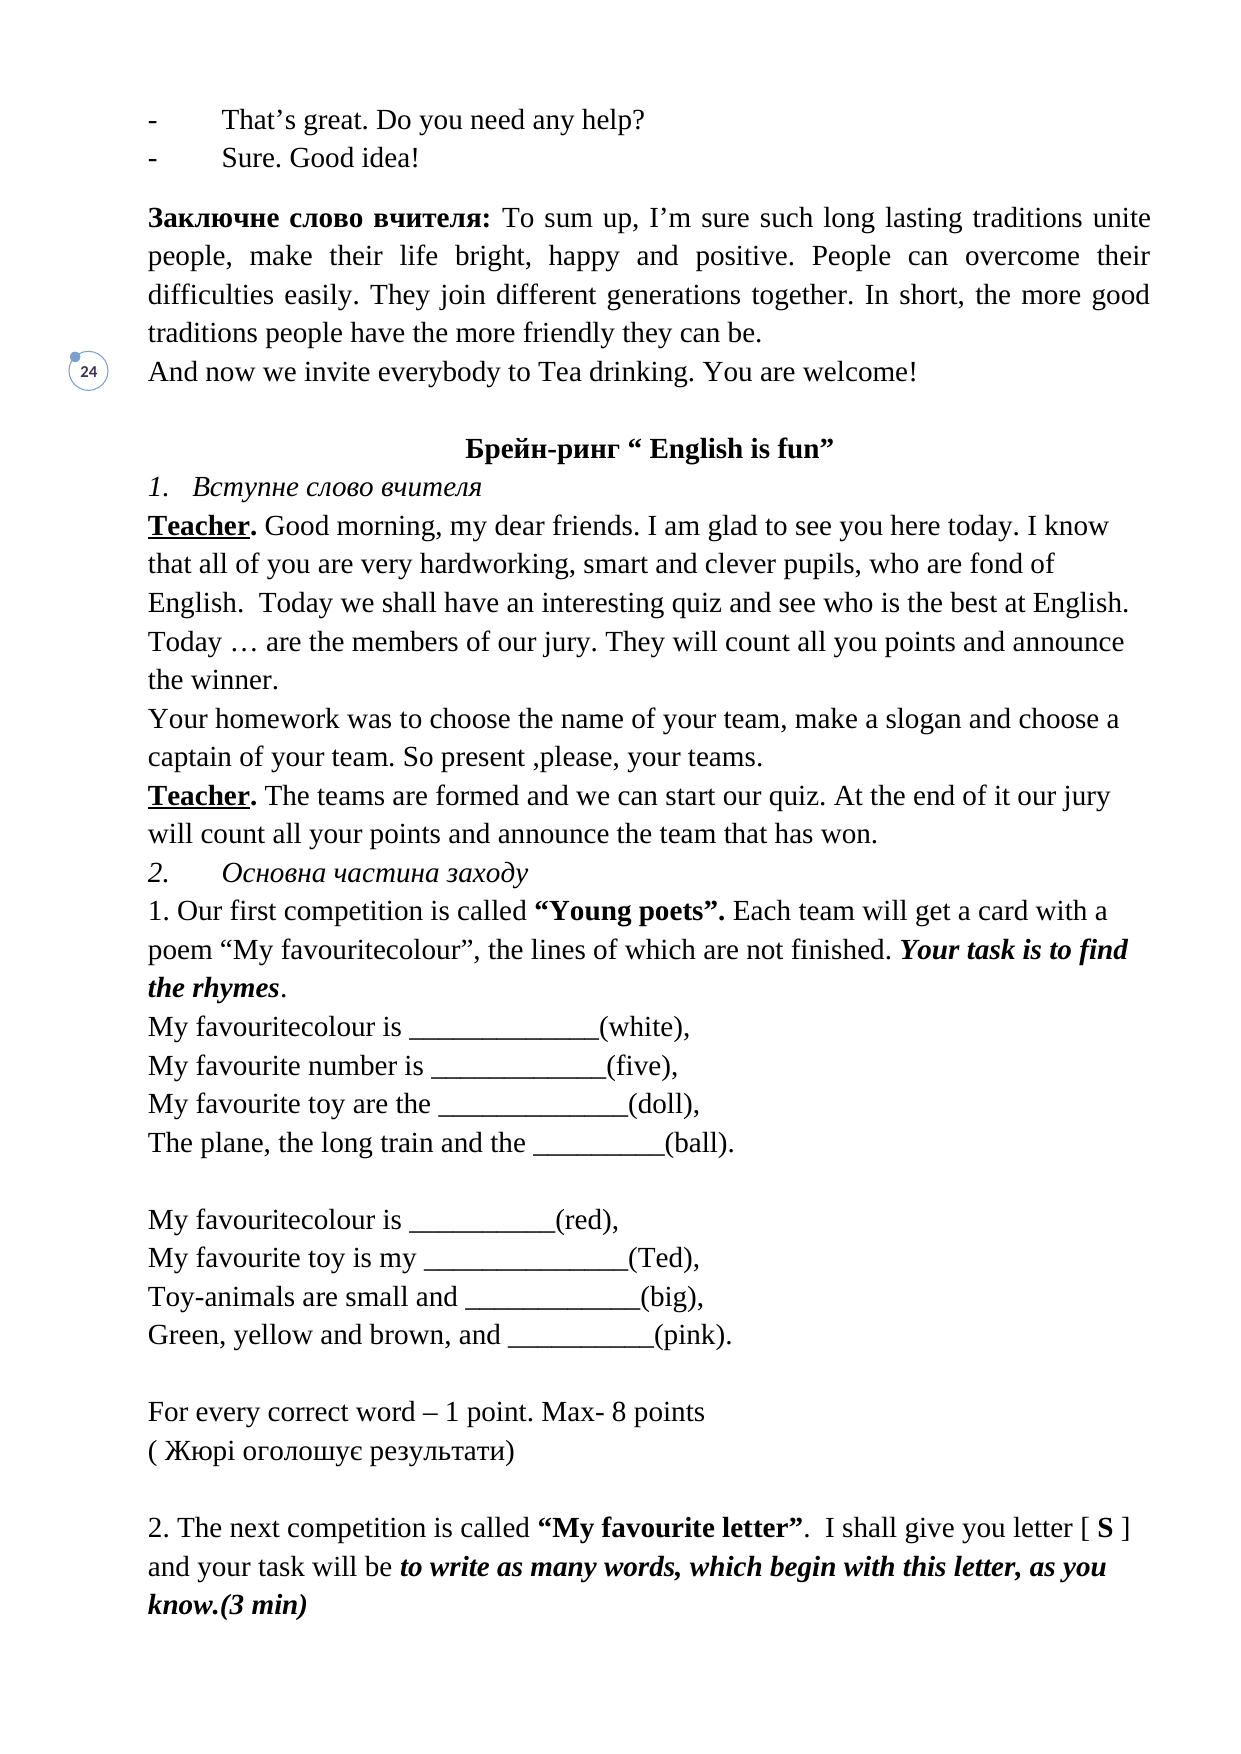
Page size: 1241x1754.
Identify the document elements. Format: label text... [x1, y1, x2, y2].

text For every correct word – 1 point. Max- 8 points [148, 1394, 1152, 1428]
text My favourite number is ____________(five), [148, 1048, 1152, 1081]
text My favouritecolour is _____________(white), [148, 1009, 1152, 1043]
text And now we invite everybody to Tea drinking. You are welcome! [148, 354, 1152, 387]
text Your homework was to choose the name of your team, make a slogan and choose a captain of your team. So present ,please, your teams. [148, 701, 1152, 773]
text Брейн-ринг “ English is fun” [148, 431, 1152, 464]
text Today … are the members of our jury. They will count all you points and announce the winner. [148, 624, 1152, 696]
text Teacher. The teams are formed and we can start our quiz. At the end of it our jury will count all your points and announce the team that has won. [148, 778, 1152, 850]
text 1. Our first competition is called “Young poets”. Each team will get a card with a poem “My favouritecolour”, the lines of which are not finished. Your task is to find the rhymes. [148, 893, 1152, 1004]
text ( Жюрі оголошує результати) [148, 1433, 1152, 1467]
list Основна частина заходу [148, 855, 1152, 888]
list Sure. Good idea! [148, 140, 1152, 174]
text Toy-animals are small and ____________(big), [148, 1279, 1152, 1312]
text Заключне слово вчителя: To sum up, I’m sure such long lasting traditions unite people, make their life bright, happy and positive. People can overcome their difficulties easily. They join different generations together. In short, the more good traditions people have the more friendly they can be. [148, 200, 1152, 349]
text My favourite toy are the _____________(doll), [148, 1086, 1152, 1120]
list Вступне слово вчителя [148, 469, 1152, 503]
text My favourite toy is my ______________(Ted), [148, 1240, 1152, 1274]
list That’s great. Do you need any help? [148, 102, 1152, 135]
text My favouritecolour is __________(red), [148, 1202, 1152, 1235]
text Teacher. Good morning, my dear friends. I am glad to see you here today. I know that all of you are very hardworking, smart and clever pupils, who are fond of English. Today we shall have an interesting quiz and see who is the best at English. [148, 508, 1152, 619]
text The plane, the long train and the _________(ball). [148, 1125, 1152, 1158]
text Green, yellow and brown, and __________(pink). [148, 1317, 1152, 1351]
text 2. The next competition is called “My favourite letter”. I shall give you letter [ S ] and your task will be to write as many words, which begin with this letter, as you know.(3 min) [148, 1510, 1152, 1621]
